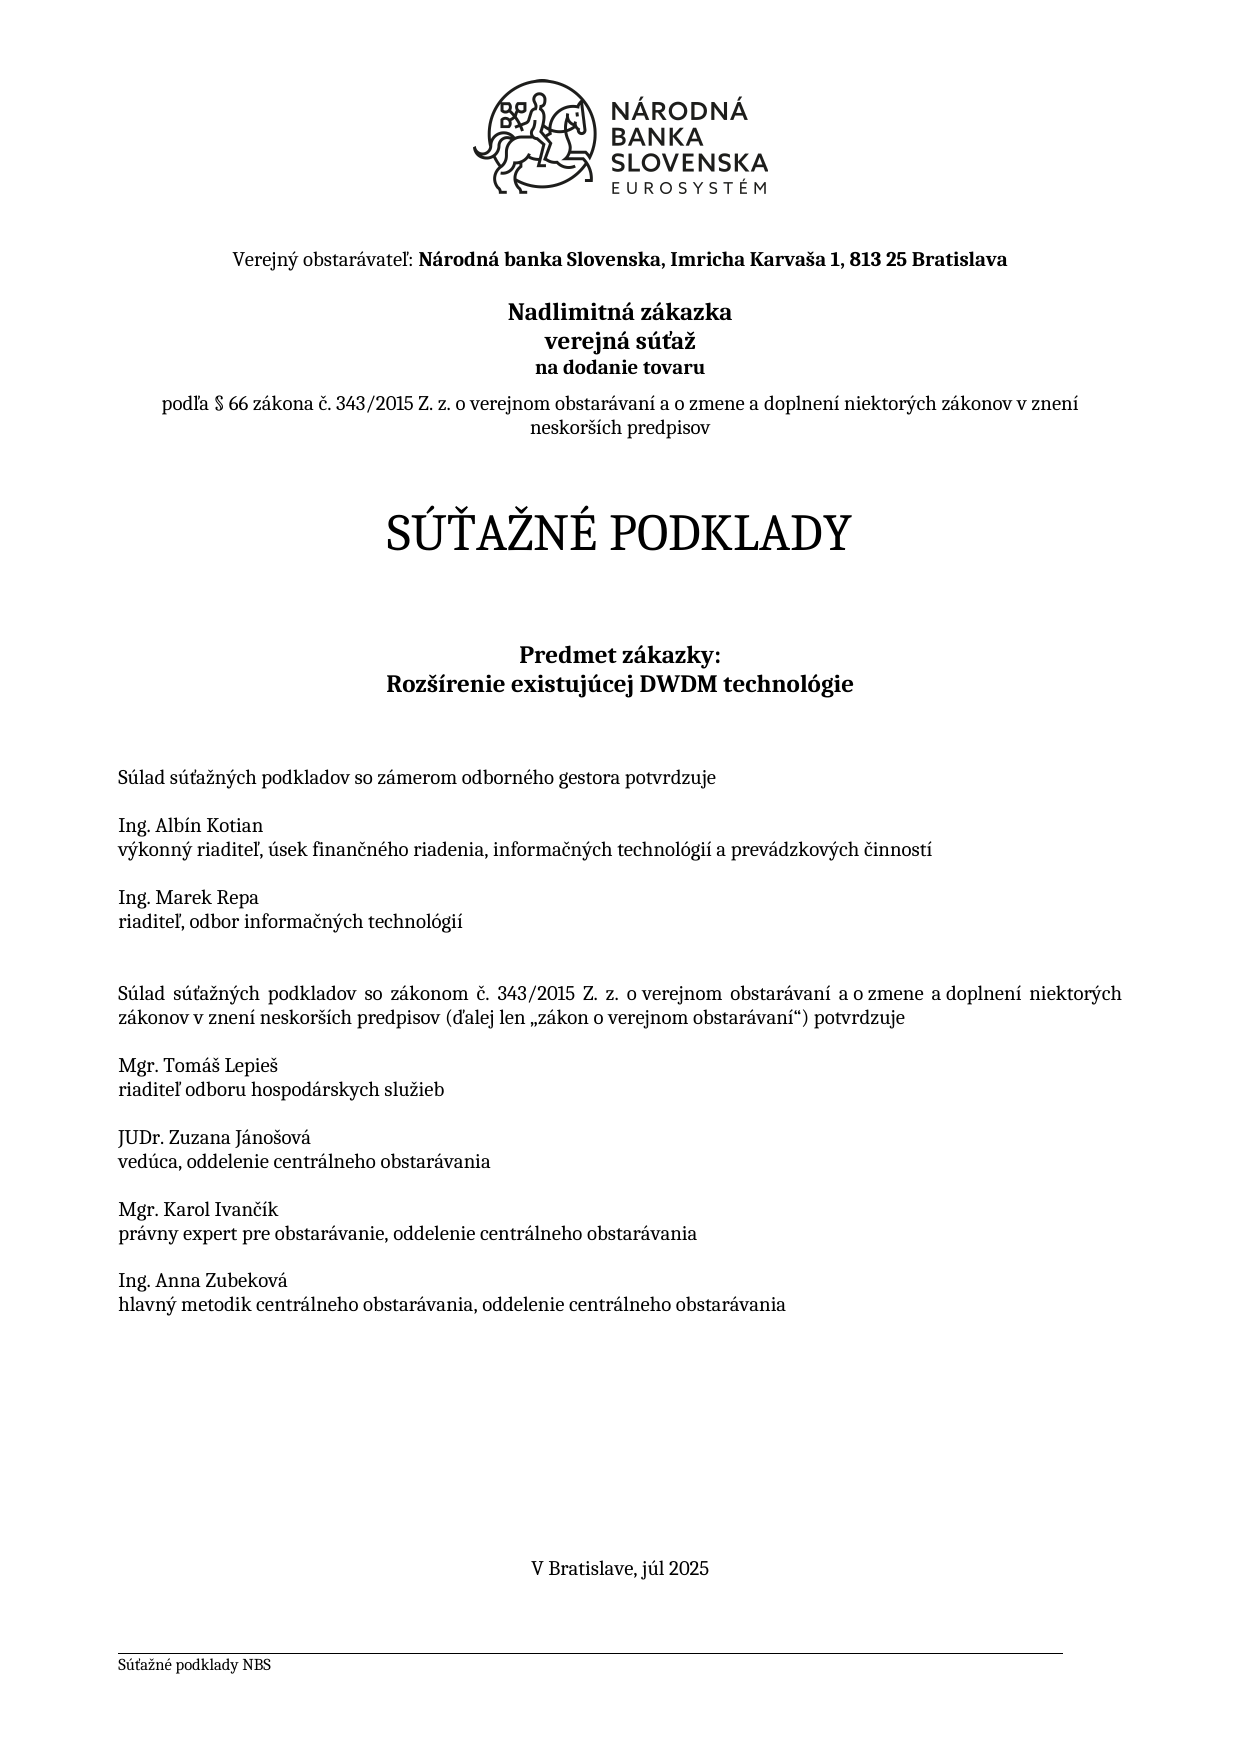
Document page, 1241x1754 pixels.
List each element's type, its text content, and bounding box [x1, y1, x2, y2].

picture [472, 79, 768, 194]
text verejná súťaž [118, 327, 1122, 356]
text Rozšírenie existujúcej DWDM technológie [118, 670, 1122, 699]
text riaditeľ, odbor informačných technológií [118, 910, 1122, 934]
text V Bratislave, júl 2025 [118, 1557, 1122, 1581]
text Nadlimitná zákazka [118, 298, 1122, 327]
text Predmet zákazky: [118, 641, 1122, 670]
text Ing. Marek Repa [118, 886, 1122, 910]
text Súlad súťažných podkladov so zákonom č. 343/2015 Z. z. o verejnom obstarávaní a o zmene a doplnení niektorých zákonov v znení neskorších predpisov (ďalej len „zákon o verejnom obstarávaní“) potvrdzuje [118, 982, 1122, 1029]
text riaditeľ odboru hospodárskych služieb [118, 1077, 1122, 1101]
text Ing. Anna Zubeková [118, 1269, 1122, 1293]
text na dodanie tovaru [118, 356, 1122, 379]
text podľa § 66 zákona č. 343/2015 Z. z. o verejnom obstarávaní a o zmene a doplnení niektorých zákonov v znení neskorších predpisov [118, 392, 1122, 440]
text výkonný riaditeľ, úsek finančného riadenia, informačných technológií a prevádzkových činností [118, 838, 1122, 862]
text právny expert pre obstarávanie, oddelenie centrálneho obstarávania [118, 1221, 1122, 1245]
text Mgr. Karol Ivančík [118, 1197, 1122, 1221]
text vedúca, oddelenie centrálneho obstarávania [118, 1149, 1122, 1173]
text Ing. Albín Kotian [118, 814, 1122, 838]
text hlavný metodik centrálneho obstarávania, oddelenie centrálneho obstarávania [118, 1293, 1122, 1317]
text Mgr. Tomáš Lepieš [118, 1053, 1122, 1077]
text Súlad súťažných podkladov so zámerom odborného gestora potvrdzuje [118, 766, 1122, 790]
text Verejný obstarávateľ: Národná banka Slovenska, Imricha Karvaša 1, 813 25 Bratislava [118, 248, 1122, 272]
text SÚŤAŽNÉ PODKLADY [118, 503, 1122, 563]
text JUDr. Zuzana Jánošová [118, 1125, 1122, 1149]
